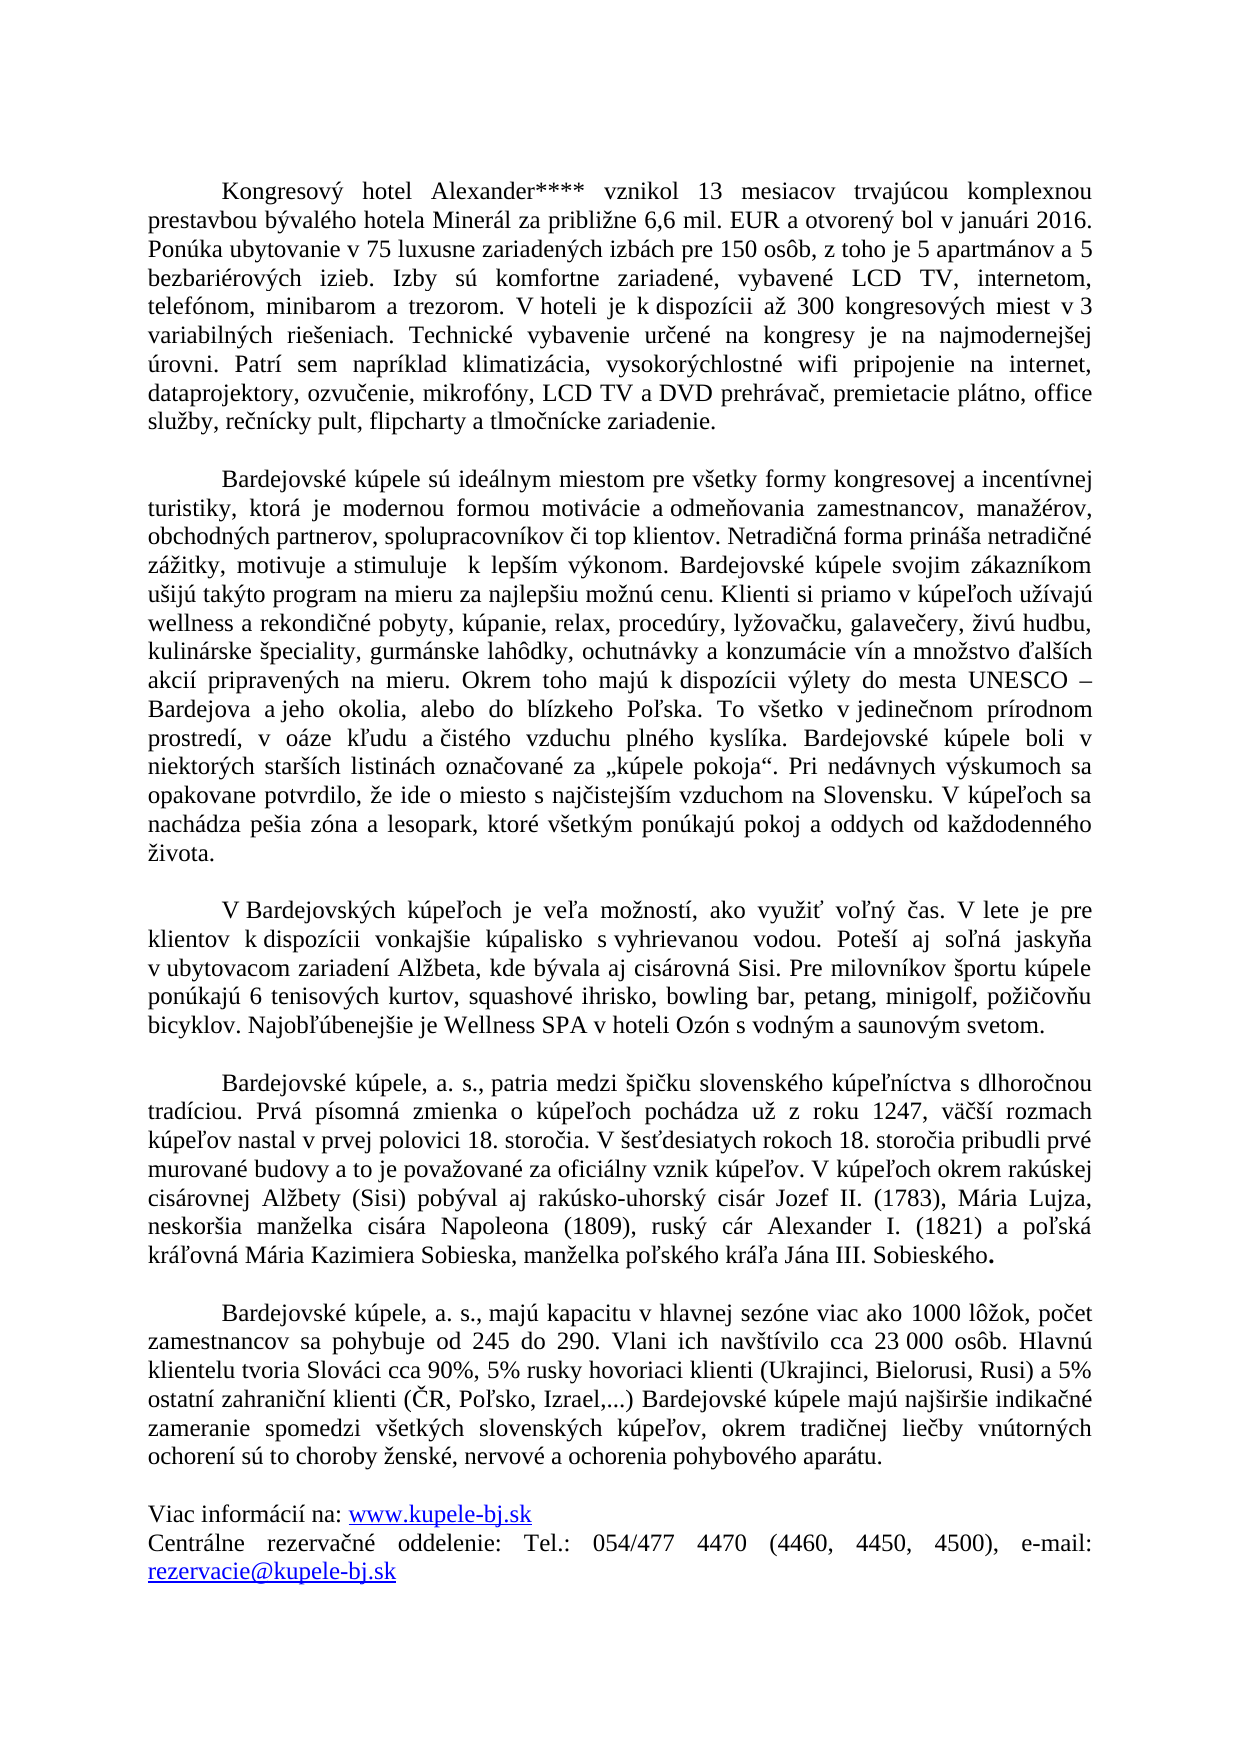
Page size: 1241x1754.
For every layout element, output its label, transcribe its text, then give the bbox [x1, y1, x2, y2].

text Bardejovské kúpele, a. s., patria medzi špičku slovenského kúpeľníctva s dlhoročnou tradíciou. Prvá písomná zmienka o kúpeľoch pochádza už z roku 1247, väčší rozmach kúpeľov nastal v prvej polovici 18. storočia. V šesťdesiatych rokoch 18. storočia pribudli prvé murované budovy a to je považované za oficiálny vznik kúpeľov. V kúpeľoch okrem rakúskej cisárovnej Alžbety (Sisi) pobýval aj rakúsko-uhorský cisár Jozef II. (1783), Mária Lujza, neskoršia manželka cisára Napoleona (1809), ruský cár Alexander I. (1821) a poľská kráľovná Mária Kazimiera Sobieska, manželka poľského kráľa Jána III. Sobieského. [148, 1068, 1093, 1269]
text Bardejovské kúpele sú ideálnym miestom pre všetky formy kongresovej a incentívnej turistiky, ktorá je modernou formou motivácie a odmeňovania zamestnancov, manažérov, obchodných partnerov, spolupracovníkov či top klientov. Netradičná forma prináša netradičné zážitky, motivuje a stimuluje k lepším výkonom. Bardejovské kúpele svojim zákazníkom ušijú takýto program na mieru za najlepšiu možnú cenu. Klienti si priamo v kúpeľoch užívajú wellness a rekondičné pobyty, kúpanie, relax, procedúry, lyžovačku, galavečery, živú hudbu, kulinárske špeciality, gurmánske lahôdky, ochutnávky a konzumácie vín a množstvo ďalších akcií pripravených na mieru. Okrem toho majú k dispozícii výlety do mesta UNESCO – Bardejova a jeho okolia, alebo do blízkeho Poľska. To všetko v jedinečnom prírodnom prostredí, v oáze kľudu a čistého vzduchu plného kyslíka. Bardejovské kúpele boli v niektorých starších listinách označované za „kúpele pokoja“. Pri nedávnych výskumoch sa opakovane potvrdilo, že ide o miesto s najčistejším vzduchom na Slovensku. V kúpeľoch sa nachádza pešia zóna a lesopark, ktoré všetkým ponúkajú pokoj a oddych od každodenného života. [148, 464, 1093, 866]
text Bardejovské kúpele, a. s., majú kapacitu v hlavnej sezóne viac ako 1000 lôžok, počet zamestnancov sa pohybuje od 245 do 290. Vlani ich navštívilo cca 23 000 osôb. Hlavnú klientelu tvoria Slováci cca 90%, 5% rusky hovoriaci klienti (Ukrajinci, Bielorusi, Rusi) a 5% ostatní zahraniční klienti (ČR, Poľsko, Izrael,...) Bardejovské kúpele majú najširšie indikačné zameranie spomedzi všetkých slovenských kúpeľov, okrem tradičnej liečby vnútorných ochorení sú to choroby ženské, nervové a ochorenia pohybového aparátu. [148, 1298, 1093, 1470]
text V Bardejovských kúpeľoch je veľa možností, ako využiť voľný čas. V lete je pre klientov k dispozícii vonkajšie kúpalisko s vyhrievanou vodou. Poteší aj soľná jaskyňa v ubytovacom zariadení Alžbeta, kde bývala aj cisárovná Sisi. Pre milovníkov športu kúpele ponúkajú 6 tenisových kurtov, squashové ihrisko, bowling bar, petang, minigolf, požičovňu bicyklov. Najobľúbenejšie je Wellness SPA v hoteli Ozón s vodným a saunovým svetom. [148, 895, 1093, 1039]
text Centrálne rezervačné oddelenie: Tel.: 054/477 4470 (4460, 4450, 4500), e-mail: rezervacie@kupele-bj.sk [148, 1528, 1093, 1585]
text Kongresový hotel Alexander**** vznikol 13 mesiacov trvajúcou komplexnou prestavbou bývalého hotela Minerál za približne 6,6 mil. EUR a otvorený bol v januári 2016. Ponúka ubytovanie v 75 luxusne zariadených izbách pre 150 osôb, z toho je 5 apartmánov a 5 bezbariérových izieb. Izby sú komfortne zariadené, vybavené LCD TV, internetom, telefónom, minibarom a trezorom. V hoteli je k dispozícii až 300 kongresových miest v 3 variabilných riešeniach. Technické vybavenie určené na kongresy je na najmodernejšej úrovni. Patrí sem napríklad klimatizácia, vysokorýchlostné wifi pripojenie na internet, dataprojektory, ozvučenie, mikrofóny, LCD TV a DVD prehrávač, premietacie plátno, office služby, rečnícky pult, flipcharty a tlmočnícke zariadenie. [148, 176, 1093, 263]
text Viac informácií na: www.kupele-bj.sk [148, 1499, 1093, 1528]
text Kongresový hotel Alexander**** vznikol 13 mesiacov trvajúcou komplexnou prestavbou bývalého hotela Minerál za približne 6,6 mil. EUR a otvorený bol v januári 2016. Ponúka ubytovanie v 75 luxusne zariadených izbách pre 150 osôb, z toho je 5 apartmánov a 5 bezbariérových izieb. Izby sú komfortne zariadené, vybavené LCD TV, internetom, telefónom, minibarom a trezorom. V hoteli je k dispozícii až 300 kongresových miest v 3 variabilných riešeniach. Technické vybavenie určené na kongresy je na najmodernejšej úrovni. Patrí sem napríklad klimatizácia, vysokorýchlostné wifi pripojenie na internet, dataprojektory, ozvučenie, mikrofóny, LCD TV a DVD prehrávač, premietacie plátno, office služby, rečnícky pult, flipcharty a tlmočnícke zariadenie. [148, 291, 1093, 435]
